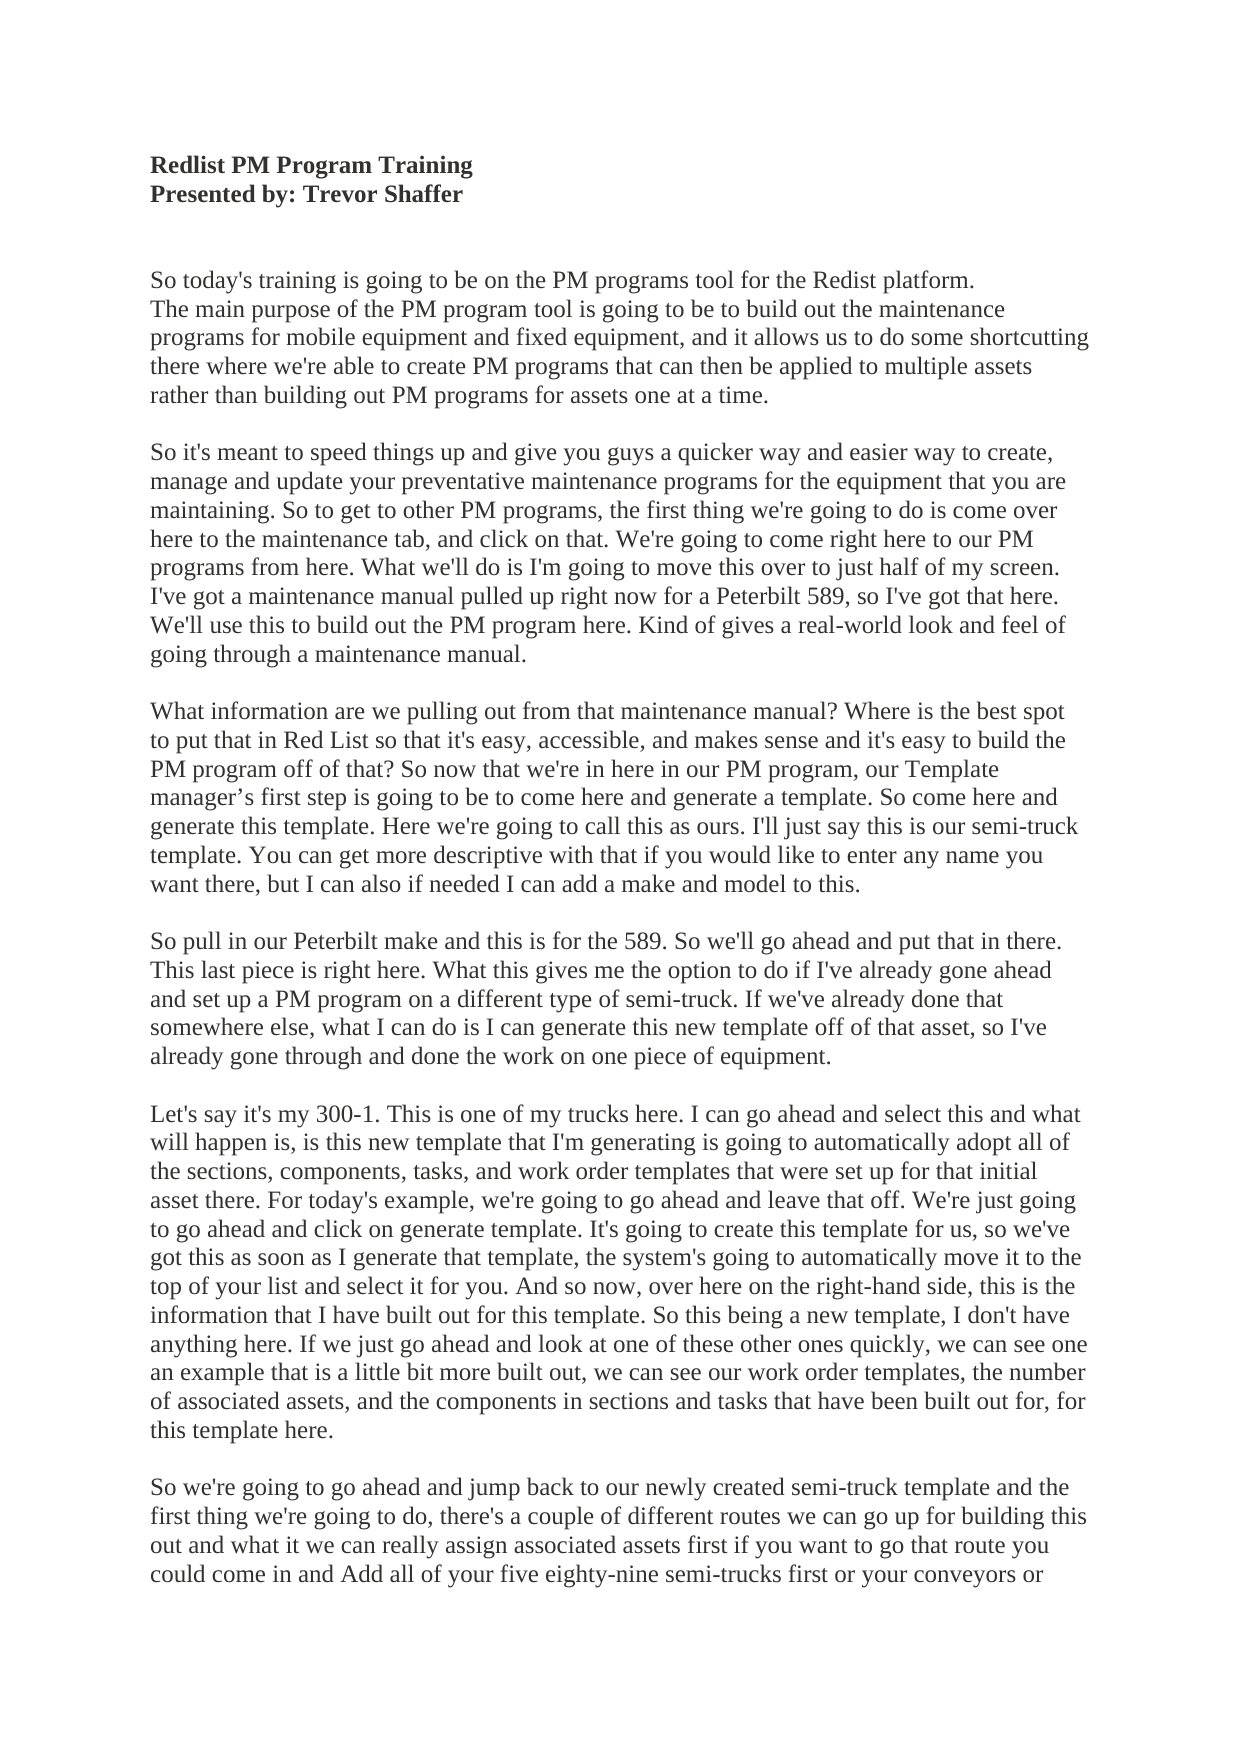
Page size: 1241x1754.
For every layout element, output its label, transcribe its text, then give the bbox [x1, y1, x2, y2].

text So pull in our Peterbilt make and this is for the 589. So we'll go ahead and put that in there. [150, 926, 1090, 955]
text The main purpose of the PM program tool is going to be to build out the maintenance programs for mobile equipment and fixed equipment, and it allows us to do some shortcutting there where we're able to create PM programs that can then be applied to multiple assets rather than building out PM programs for assets one at a time. [150, 294, 1090, 409]
text This last piece is right here. What this gives me the option to do if I've already gone ahead and set up a PM program on a different type of semi-truck. If we've already done that somewhere else, what I can do is I can generate this new template off of that asset, so I've already gone through and done the work on one piece of equipment. [150, 955, 1090, 1070]
text Presented by: Trevor Shaffer [150, 179, 1090, 207]
text So today's training is going to be on the PM programs tool for the Redist platform. [150, 265, 1090, 294]
text Let's say it's my 300-1. This is one of my trucks here. I can go ahead and select this and what will happen is, is this new template that I'm generating is going to automatically adopt all of the sections, components, tasks, and work order templates that were set up for that initial asset there. For today's example, we're going to go ahead and leave that off. We're just going to go ahead and click on generate template. It's going to create this template for us, so we've got this as soon as I generate that template, the system's going to automatically move it to the top of your list and select it for you. And so now, over here on the right-hand side, this is the information that I have built out for this template. So this being a new template, I don't have anything here. If we just go ahead and look at one of these other ones quickly, we can see one an example that is a little bit more built out, we can see our work order templates, the number of associated assets, and the components in sections and tasks that have been built out for, for this template here. [150, 1099, 1090, 1444]
text So it's meant to speed things up and give you guys a quicker way and easier way to create, manage and update your preventative maintenance programs for the equipment that you are maintaining. So to get to other PM programs, the first thing we're going to do is come over here to the maintenance tab, and click on that. We're going to come right here to our PM programs from here. What we'll do is I'm going to move this over to just half of my screen. [150, 437, 1090, 581]
text I've got a maintenance manual pulled up right now for a Peterbilt 589, so I've got that here. [150, 581, 1090, 610]
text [150, 1472, 1090, 1587]
text We'll use this to build out the PM program here. Kind of gives a real-world look and feel of going through a maintenance manual. [150, 610, 1090, 667]
text What information are we pulling out from that maintenance manual? Where is the best spot to put that in Red List so that it's easy, accessible, and makes sense and it's easy to build the PM program off of that? So now that we're in here in our PM program, our Template manager’s first step is going to be to come here and generate a template. So come here and generate this template. Here we're going to call this as ours. I'll just say this is our semi-truck template. You can get more descriptive with that if you would like to enter any name you want there, but I can also if needed I can add a make and model to this. [150, 696, 1090, 897]
text Redlist PM Program Training [150, 150, 1090, 179]
